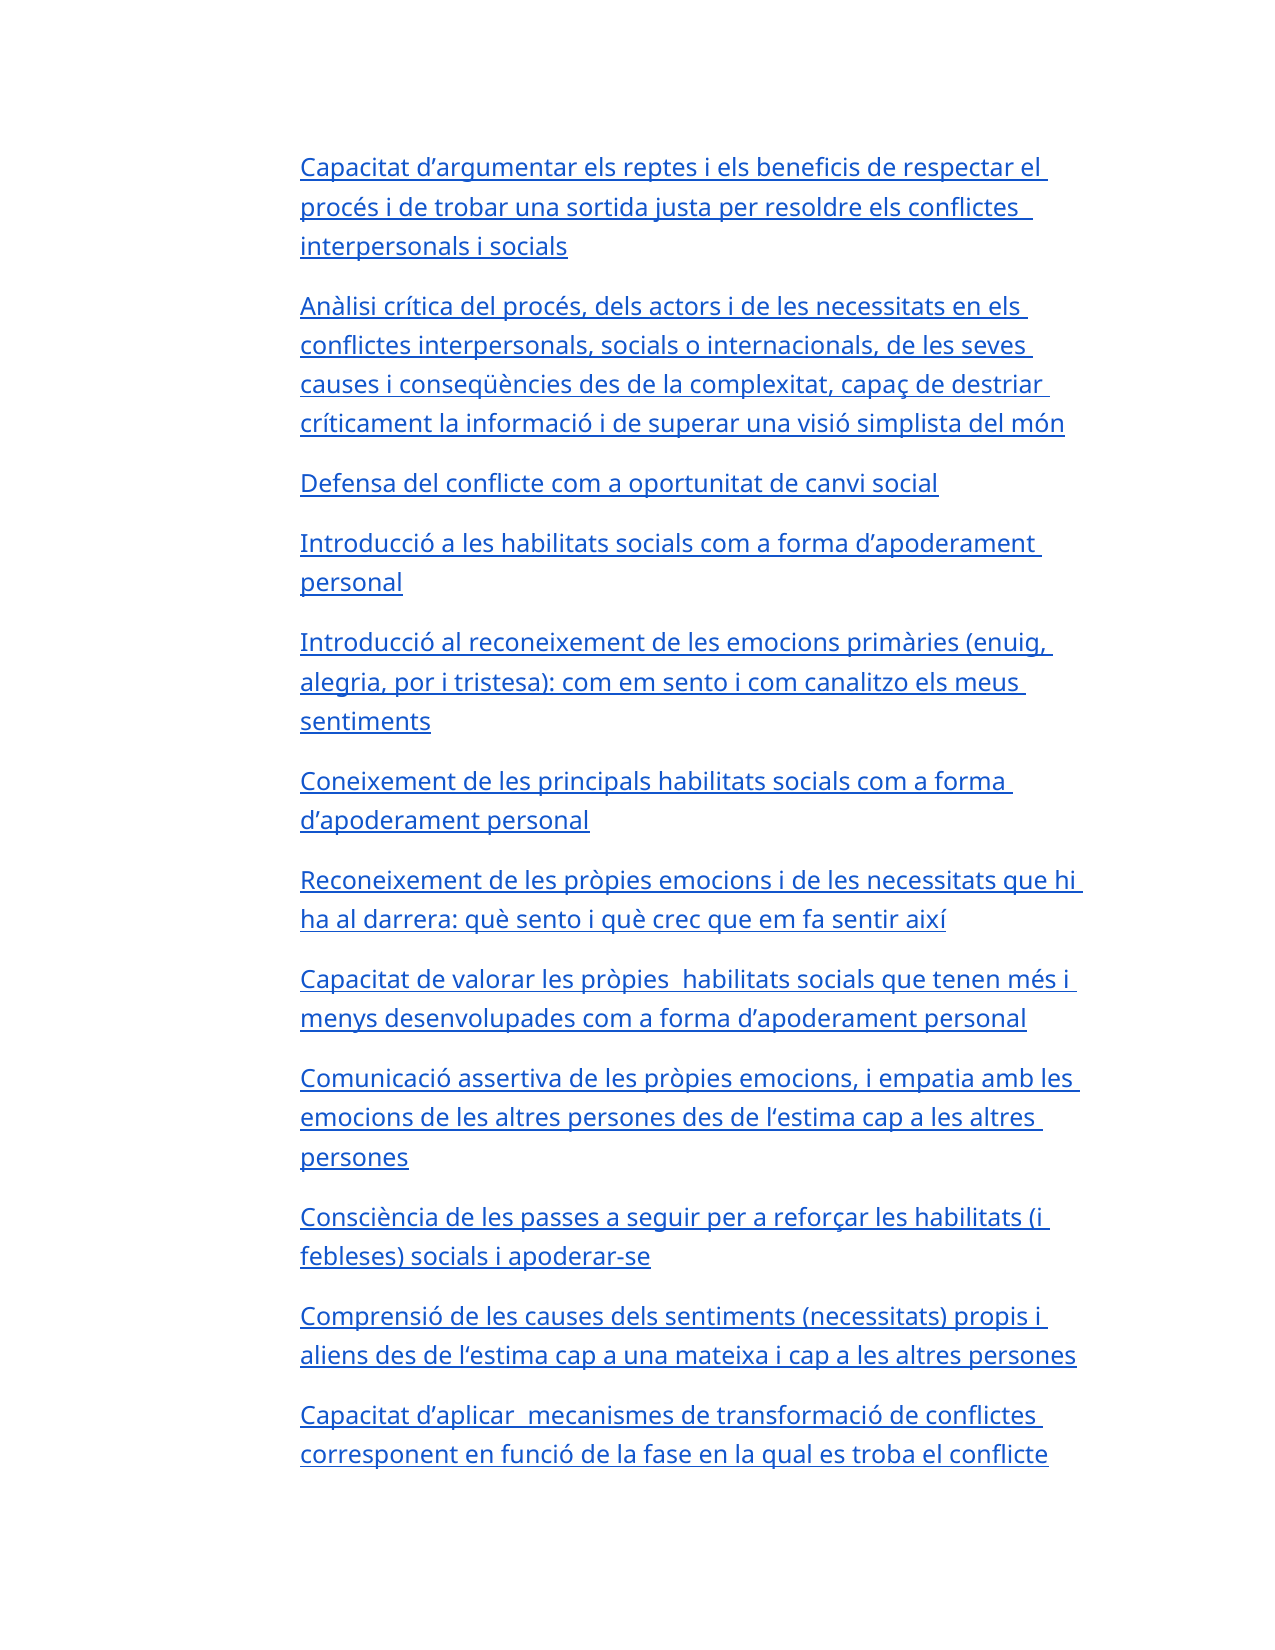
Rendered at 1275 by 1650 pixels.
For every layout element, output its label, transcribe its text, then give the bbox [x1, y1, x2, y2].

text Introducció al reconeixement de les emocions primàries (enuig, alegria, por i tristesa): com em sento i com canalitzo els meus sentiments [300, 625, 1087, 737]
text Capacitat d’argumentar els reptes i els beneficis de respectar el procés i de trobar una sortida justa per resoldre els conflictes interpersonals i socials [300, 150, 1087, 262]
text Reconeixement de les pròpies emocions i de les necessitats que hi ha al darrera: què sento i què crec que em fa sentir així [300, 862, 1087, 936]
text Defensa del conflicte com a oportunitat de canvi social [300, 466, 1087, 500]
text Capacitat de valorar les pròpies habilitats socials que tenen més i menys desenvolupades com a forma d’apoderament personal [300, 962, 1087, 1035]
text Capacitat d’aplicar mecanismes de transformació de conflictes corresponent en funció de la fase en la qual es troba el conflicte [300, 1397, 1087, 1471]
text Consciència de les passes a seguir per a reforçar les habilitats (i febleses) socials i apoderar-se [300, 1199, 1087, 1272]
text Anàlisi crítica del procés, dels actors i de les necessitats en els conflictes interpersonals, socials o internacionals, de les seves causes i conseqüències des de la complexitat, capaç de destriar críticament la informació i de superar una visió simplista del món [300, 288, 1087, 440]
text Introducció a les habilitats socials com a forma d’apoderament personal [300, 526, 1087, 599]
text Comunicació assertiva de les pròpies emocions, i empatia amb les emocions de les altres persones des de l‘estima cap a les altres persones [300, 1061, 1087, 1173]
text Comprensió de les causes dels sentiments (necessitats) propis i aliens des de l‘estima cap a una mateixa i cap a les altres persones [300, 1298, 1087, 1372]
text Coneixement de les principals habilitats socials com a forma d’apoderament personal [300, 763, 1087, 837]
